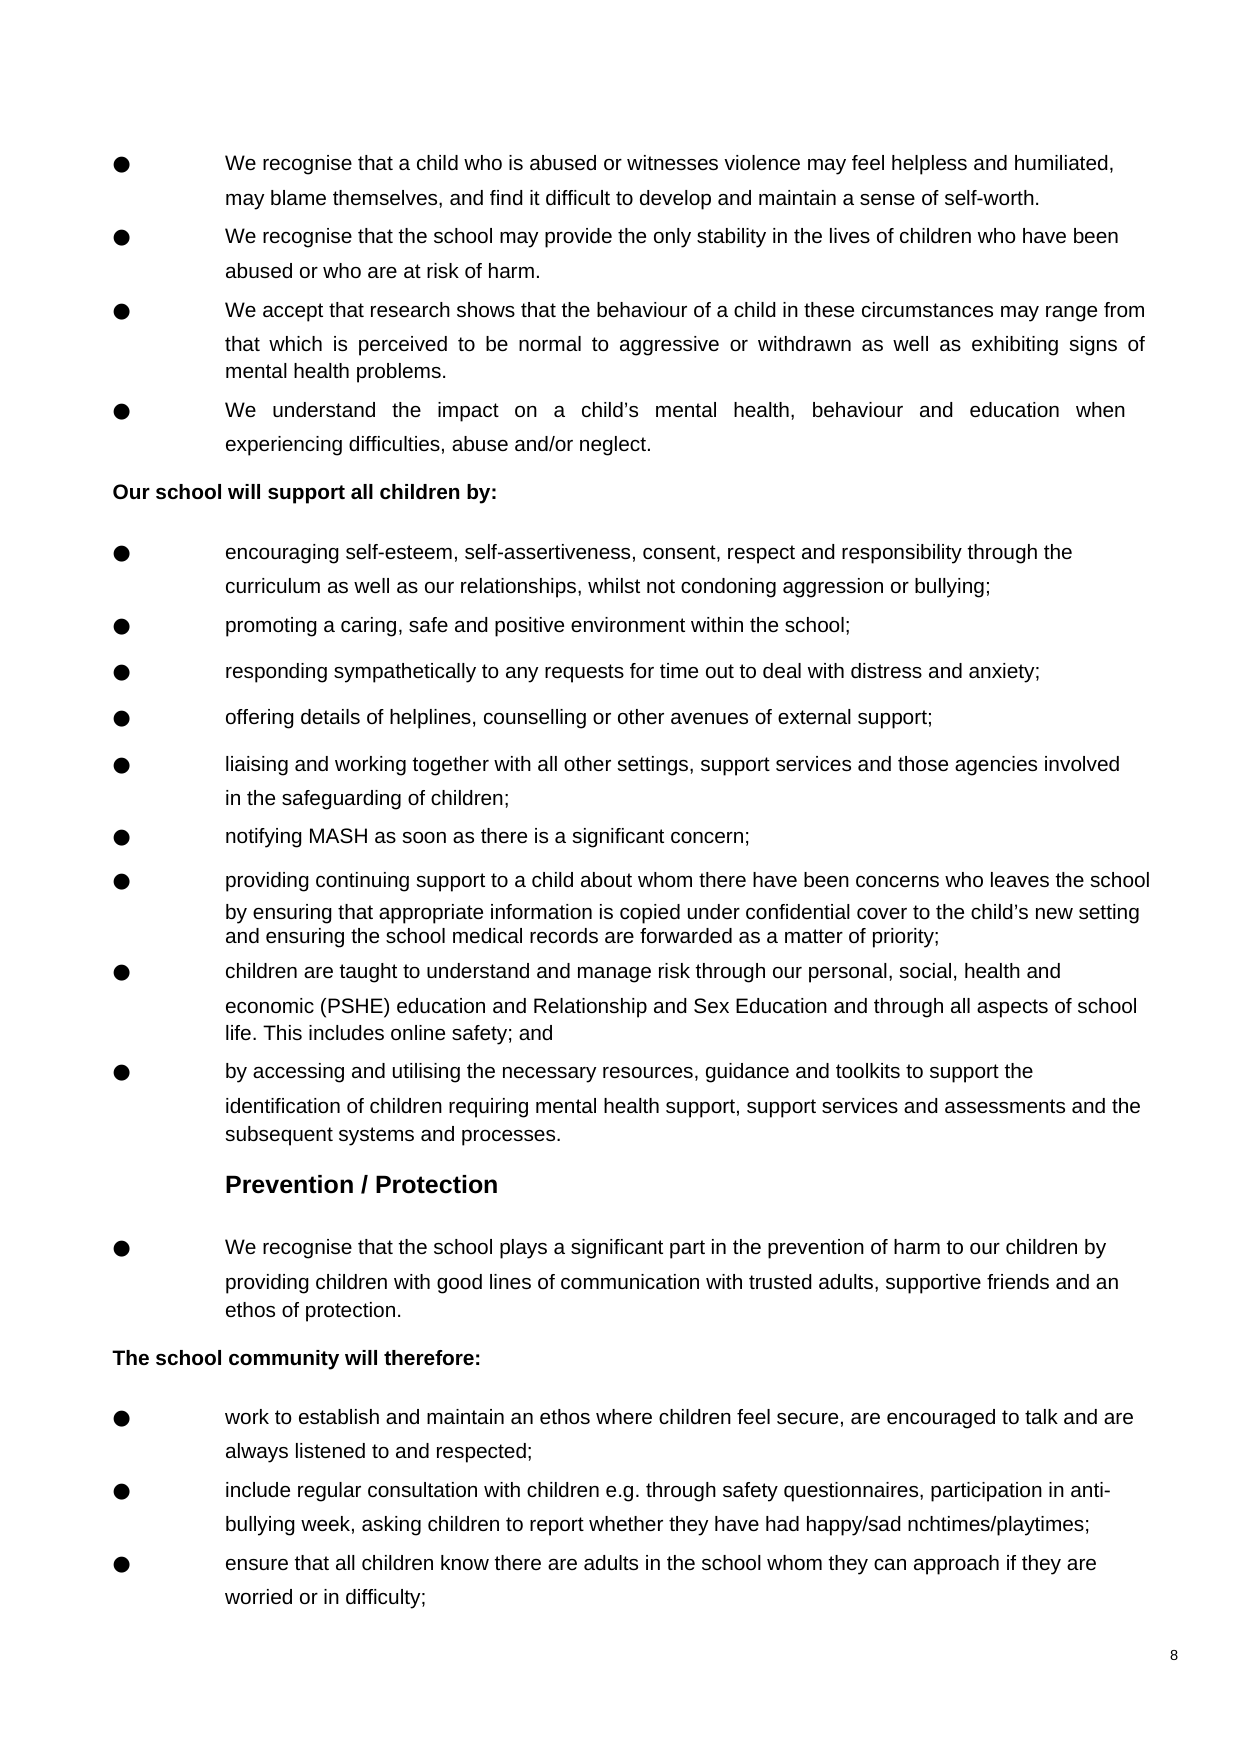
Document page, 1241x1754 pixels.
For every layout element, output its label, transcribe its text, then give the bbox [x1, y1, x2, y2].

text The school community will therefore: [112, 1346, 1178, 1369]
list responding sympathetically to any requests for time out to deal with distress and anxiety; [112, 648, 1178, 691]
list by accessing and utilising the necessary resources, guidance and toolkits to support the identification of children requiring mental health support, support services and assessments and the subsequent systems and processes. [112, 1048, 1142, 1146]
list providing continuing support to a child about whom there have been concerns who leaves the school by ensuring that appropriate information is copied under confidential cover to the child’s new setting and ensuring the school medical records are forwarded as a matter of priority; [112, 857, 1178, 948]
text Our school will support all children by: [112, 480, 1178, 504]
list work to establish and maintain an ethos where children feel secure, are encouraged to talk and are always listened to and respected; [112, 1394, 1136, 1463]
list We accept that research shows that the behaviour of a child in these circumstances may range from that which is perceived to be normal to aggressive or withdrawn as well as exhibiting signs of mental health problems. [112, 286, 1147, 383]
list We recognise that the school may provide the only stability in the lives of children who have been abused or who are at risk of harm. [112, 213, 1120, 282]
list liaising and working together with all other settings, support services and those agencies involved in the safeguarding of children; [112, 740, 1143, 809]
list encouraging self-esteem, self-assertiveness, consent, respect and responsibility through the curriculum as well as our relationships, whilst not condoning aggression or bullying; [112, 528, 1146, 598]
list ensure that all children know there are adults in the school whom they can approach if they are worried or in difficulty; [112, 1540, 1098, 1609]
list children are taught to understand and manage risk through our personal, social, health and economic (PSHE) education and Relationship and Sex Education and through all aspects of school life. This includes online safety; and [112, 948, 1139, 1044]
list notifying MASH as soon as there is a significant concern; [112, 813, 1178, 856]
list We recognise that a child who is abused or witnesses violence may feel helpless and humiliated, may blame themselves, and find it difficult to develop and maintain a sense of self-worth. [112, 139, 1115, 209]
subtitle Prevention / Protection [150, 1170, 1178, 1198]
list We understand the impact on a child’s mental health, behaviour and education when experiencing difficulties, abuse and/or neglect. [112, 386, 1128, 456]
list include regular consultation with children e.g. through safety questionnaires, participation in anti- bullying week, asking children to report whether they have had happy/sad nchtimes/playtimes; [112, 1467, 1113, 1536]
list offering details of helplines, counselling or other avenues of external support; [112, 694, 1178, 737]
list We recognise that the school plays a significant part in the prevention of harm to our children by providing children with good lines of communication with trusted adults, supportive friends and an ethos of protection. [112, 1224, 1120, 1321]
list promoting a caring, safe and positive environment within the school; [112, 602, 1178, 644]
